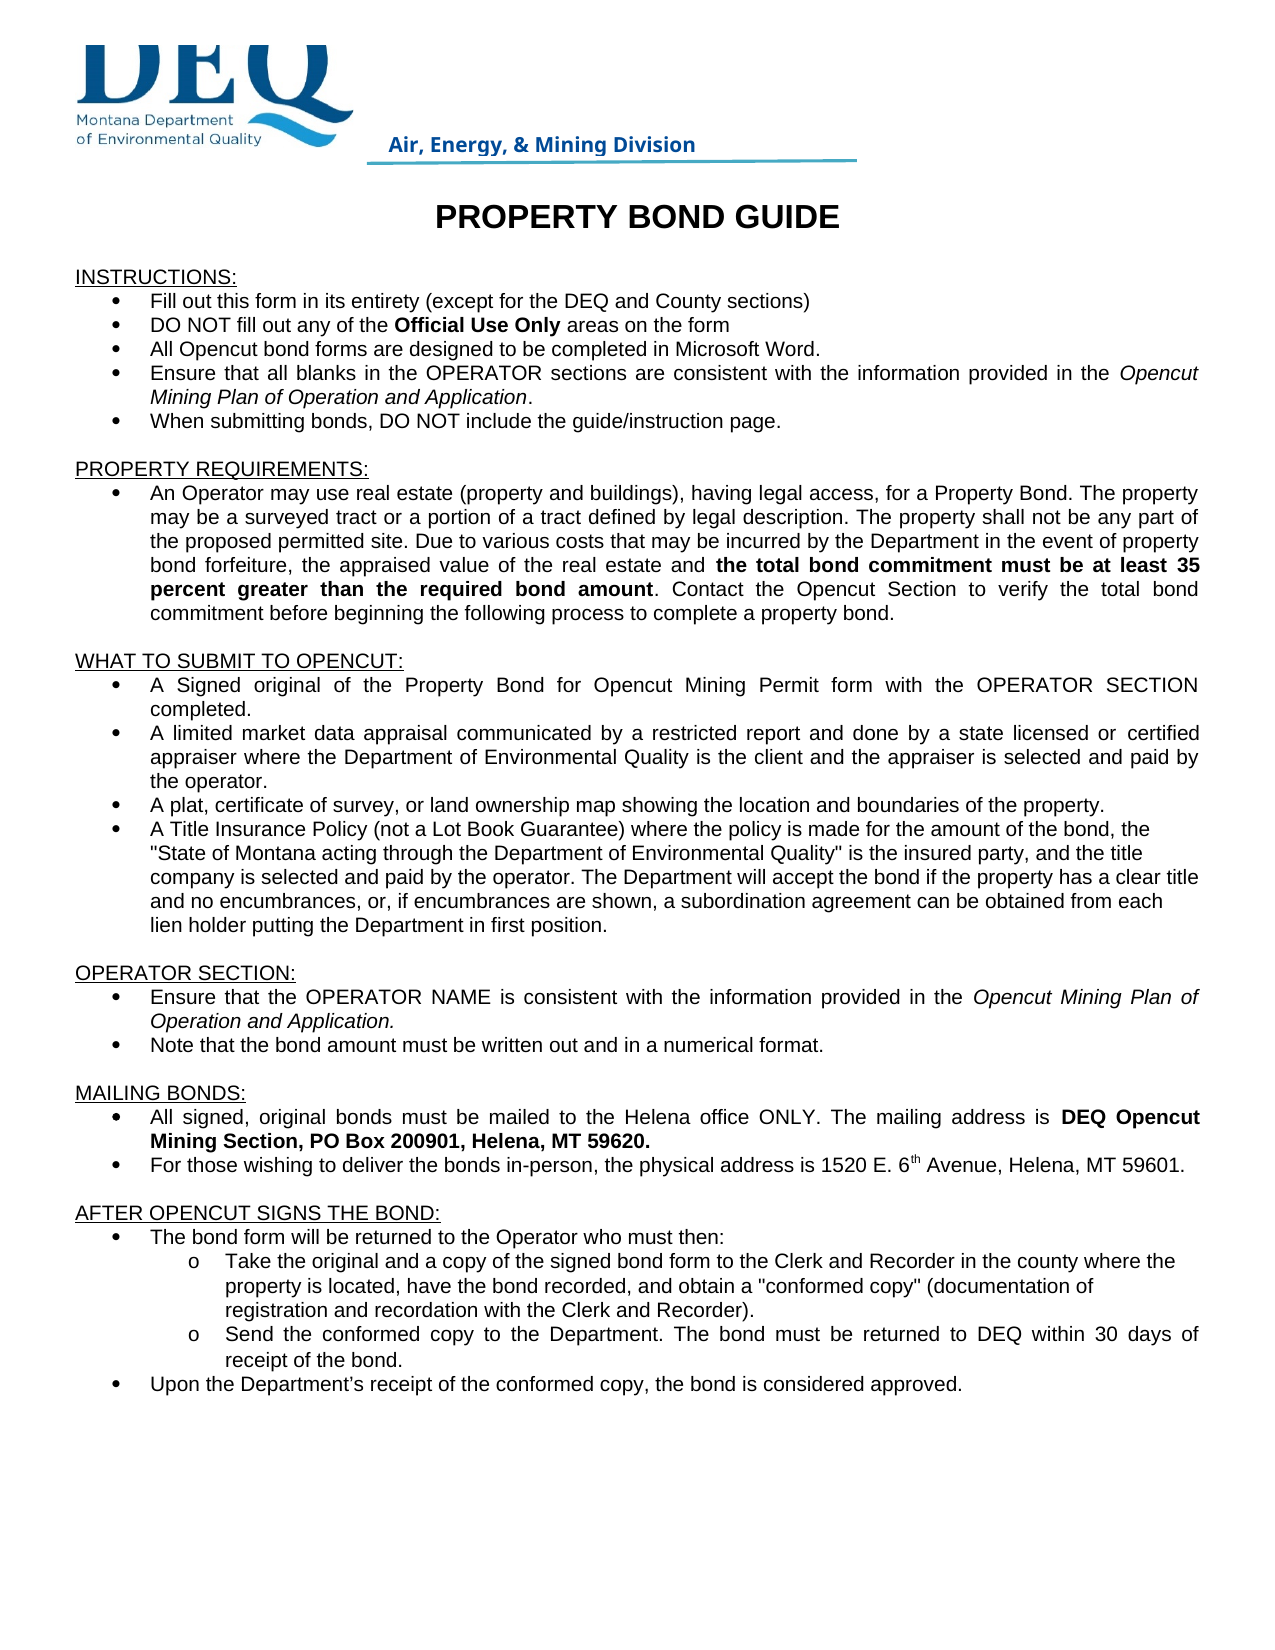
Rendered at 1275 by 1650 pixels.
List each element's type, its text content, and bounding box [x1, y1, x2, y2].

text PROPERTY BOND GUIDE [75, 197, 1200, 236]
list Note that the bond amount must be written out and in a numerical format. [112, 1032, 1200, 1057]
list For those wishing to deliver the bonds in-person, the physical address is 1520 E. 6th Avenue, Helena, MT 59601. [112, 1152, 1200, 1177]
text AFTER OPENCUT SIGNS THE BOND: [75, 1201, 1200, 1224]
list Fill out this form in its entirety (except for the DEQ and County sections) [112, 289, 1200, 313]
list A limited market data appraisal communicated by a restricted report and done by a state licensed or certified appraiser where the Department of Environmental Quality is the client and the appraiser is selected and paid by the operator. [112, 721, 1200, 793]
text OPERATOR SECTION: [75, 961, 1200, 984]
list An Operator may use real estate (property and buildings), having legal access, for a Property Bond. The property may be a surveyed tract or a portion of a tract defined by legal description. The property shall not be any part of the proposed permitted site. Due to various costs that may be incurred by the Department in the event of property bond forfeiture, the appraised value of the real estate and the total bond commitment must be at least 35 percent greater than the required bond amount. Contact the Opencut Section to verify the total bond commitment before beginning the following process to complete a property bond. [112, 481, 1200, 625]
text WHAT TO SUBMIT TO OPENCUT: [75, 649, 1200, 673]
list The bond form will be returned to the Operator who must then: [112, 1224, 1200, 1248]
list All Opencut bond forms are designed to be completed in Microsoft Word. [112, 337, 1200, 361]
list A Signed original of the Property Bond for Opencut Mining Permit form with the OPERATOR SECTION completed. [112, 673, 1200, 721]
picture [75, 45, 354, 148]
list Upon the Department’s receipt of the conformed copy, the bond is considered approved. [112, 1372, 1200, 1396]
list Take the original and a copy of the signed bond form to the Clerk and Recorder in the county where the property is located, have the bond recorded, and obtain a "conformed copy" (documentation of registration and recordation with the Clerk and Recorder). [187, 1248, 1200, 1322]
list Ensure that the OPERATOR NAME is consistent with the information provided in the Opencut Mining Plan of Operation and Application. [112, 984, 1200, 1032]
list Ensure that all blanks in the OPERATOR sections are consistent with the information provided in the Opencut Mining Plan of Operation and Application. [112, 361, 1200, 409]
text MAILING BONDS: [75, 1081, 1200, 1104]
list All signed, original bonds must be mailed to the Helena office ONLY. The mailing address is DEQ Opencut Mining Section, PO Box 200901, Helena, MT 59620. [112, 1104, 1200, 1152]
list When submitting bonds, DO NOT include the guide/instruction page. [112, 409, 1200, 433]
list A Title Insurance Policy (not a Lot Book Guarantee) where the policy is made for the amount of the bond, the "State of Montana acting through the Department of Environmental Quality" is the insured party, and the title company is selected and paid by the operator. The Department will accept the bond if the property has a clear title and no encumbrances, or, if encumbrances are shown, a subordination agreement can be obtained from each lien holder putting the Department in first position. [112, 817, 1200, 937]
list DO NOT fill out any of the Official Use Only areas on the form [112, 313, 1200, 337]
text INSTRUCTIONS: [75, 265, 1200, 289]
list Send the conformed copy to the Department. The bond must be returned to DEQ within 30 days of receipt of the bond. [187, 1322, 1200, 1372]
text PROPERTY REQUIREMENTS: [75, 457, 1200, 481]
list A plat, certificate of survey, or land ownership map showing the location and boundaries of the property. [112, 793, 1200, 817]
